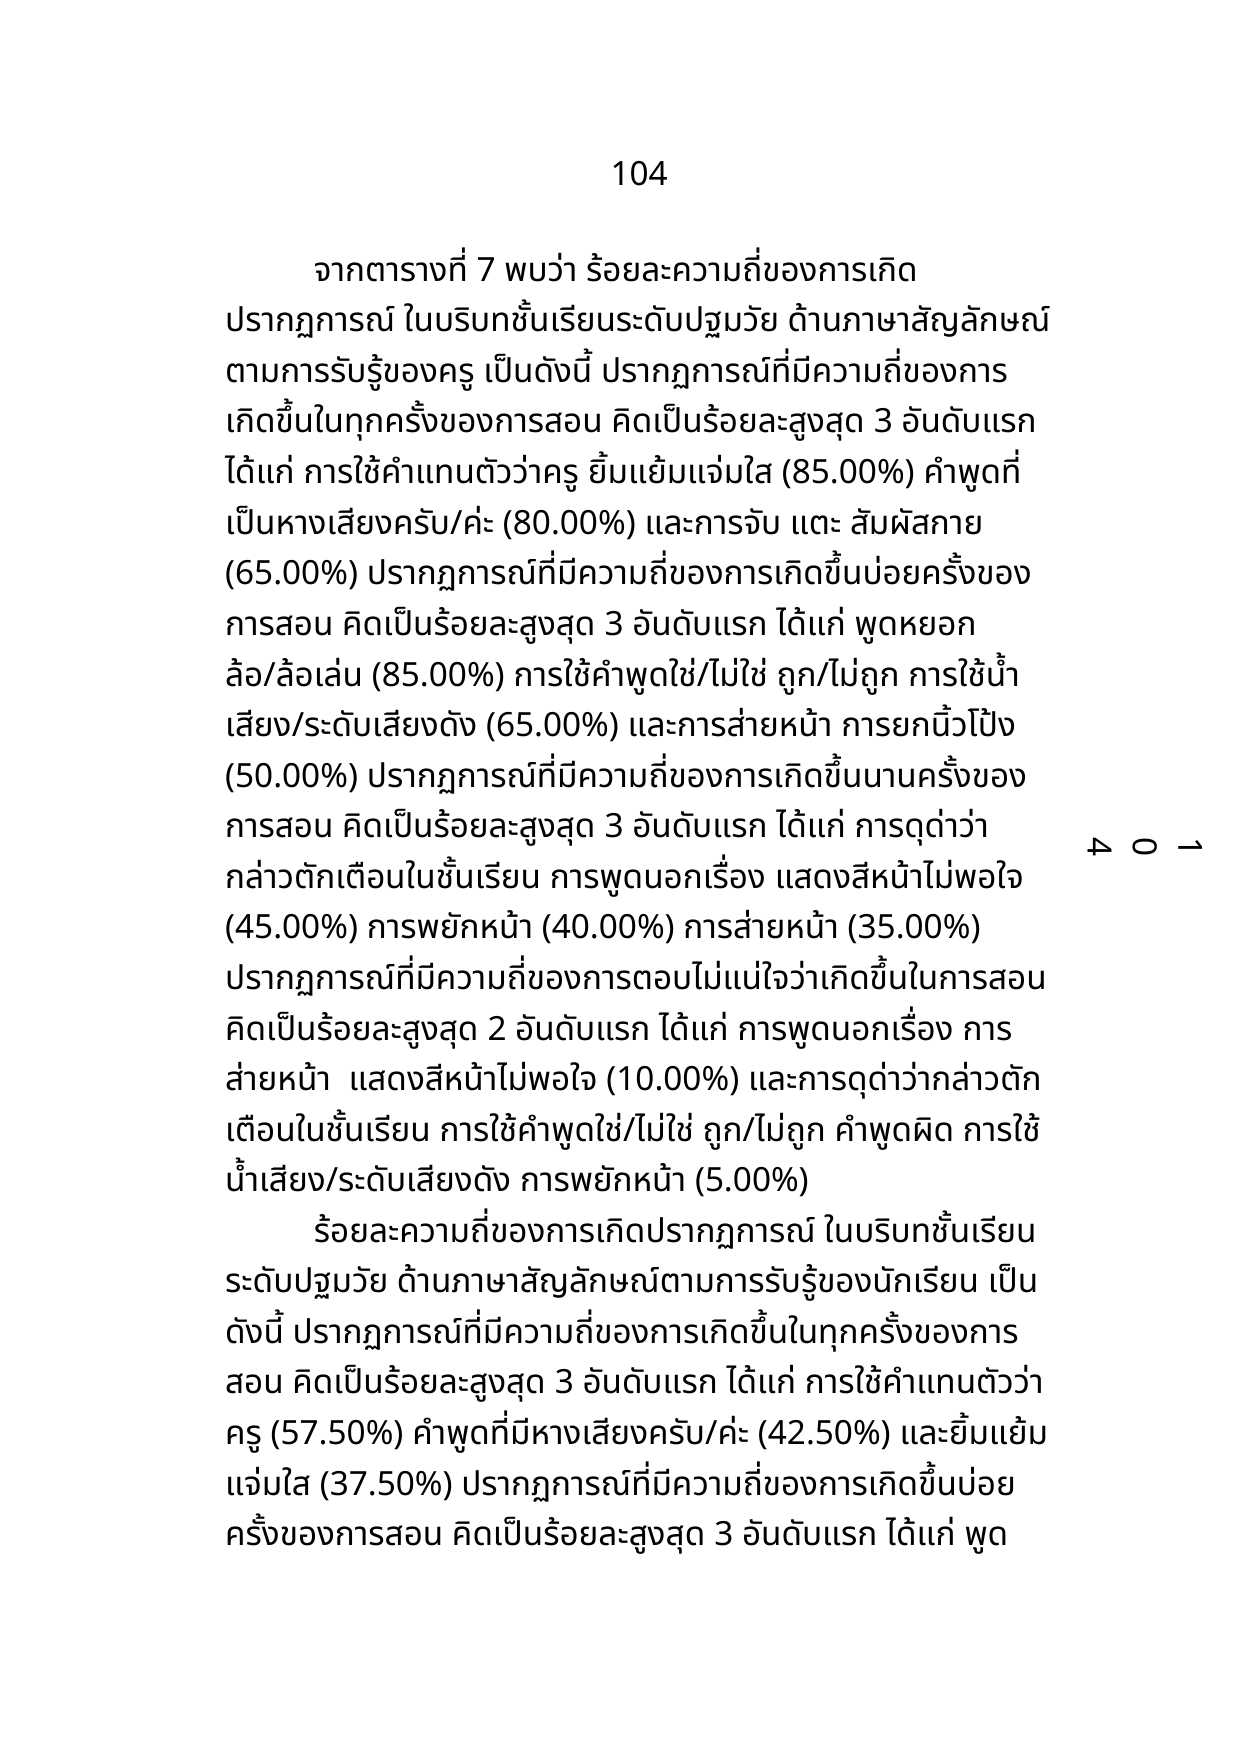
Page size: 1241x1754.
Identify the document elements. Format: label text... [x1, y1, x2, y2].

text จากตารางที่ 7 พบว่า ร้อยละความถี่ของการเกิดปรากฏการณ์ ในบริบทชั้นเรียนระดับปฐมวัย ด้านภาษาสัญลักษณ์ตามการรับรู้ของครู เป็นดังนี้ ปรากฏการณ์ที่มีความถี่ของการเกิดขึ้นในทุกครั้งของการสอน คิดเป็นร้อยละสูงสุด 3 อันดับแรก ได้แก่ การใช้คำแทนตัวว่าครู ยิ้มแย้มแจ่มใส (85.00%) คำพูดที่เป็นหางเสียงครับ/ค่ะ (80.00%) และการจับ แตะ สัมผัสกาย (65.00%) ปรากฏการณ์ที่มีความถี่ของการเกิดขึ้นบ่อยครั้งของการสอน คิดเป็นร้อยละสูงสุด 3 อันดับแรก ได้แก่ พูดหยอกล้อ/ล้อเล่น (85.00%) การใช้คำพูดใช่/ไม่ใช่ ถูก/ไม่ถูก การใช้น้ำเสียง/ระดับเสียงดัง (65.00%) และการส่ายหน้า การยกนิ้วโป้ง (50.00%) ปรากฏการณ์ที่มีความถี่ของการเกิดขึ้นนานครั้งของการสอน คิดเป็นร้อยละสูงสุด 3 อันดับแรก ได้แก่ การดุด่าว่ากล่าวตักเตือนในชั้นเรียน การพูดนอกเรื่อง แสดงสีหน้าไม่พอใจ (45.00%) การพยักหน้า (40.00%) การส่ายหน้า (35.00%) ปรากฏการณ์ที่มีความถี่ของการตอบไม่แน่ใจว่าเกิดขึ้นในการสอน คิดเป็นร้อยละสูงสุด 2 อันดับแรก ได้แก่ การพูดนอกเรื่อง การส่ายหน้า แสดงสีหน้าไม่พอใจ (10.00%) และการดุด่าว่ากล่าวตักเตือนในชั้นเรียน การใช้คำพูดใช่/ไม่ใช่ ถูก/ไม่ถูก คำพูดผิด การใช้น้ำเสียง/ระดับเสียงดัง การพยักหน้า (5.00%) [225, 246, 1053, 1207]
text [225, 1207, 1053, 1561]
